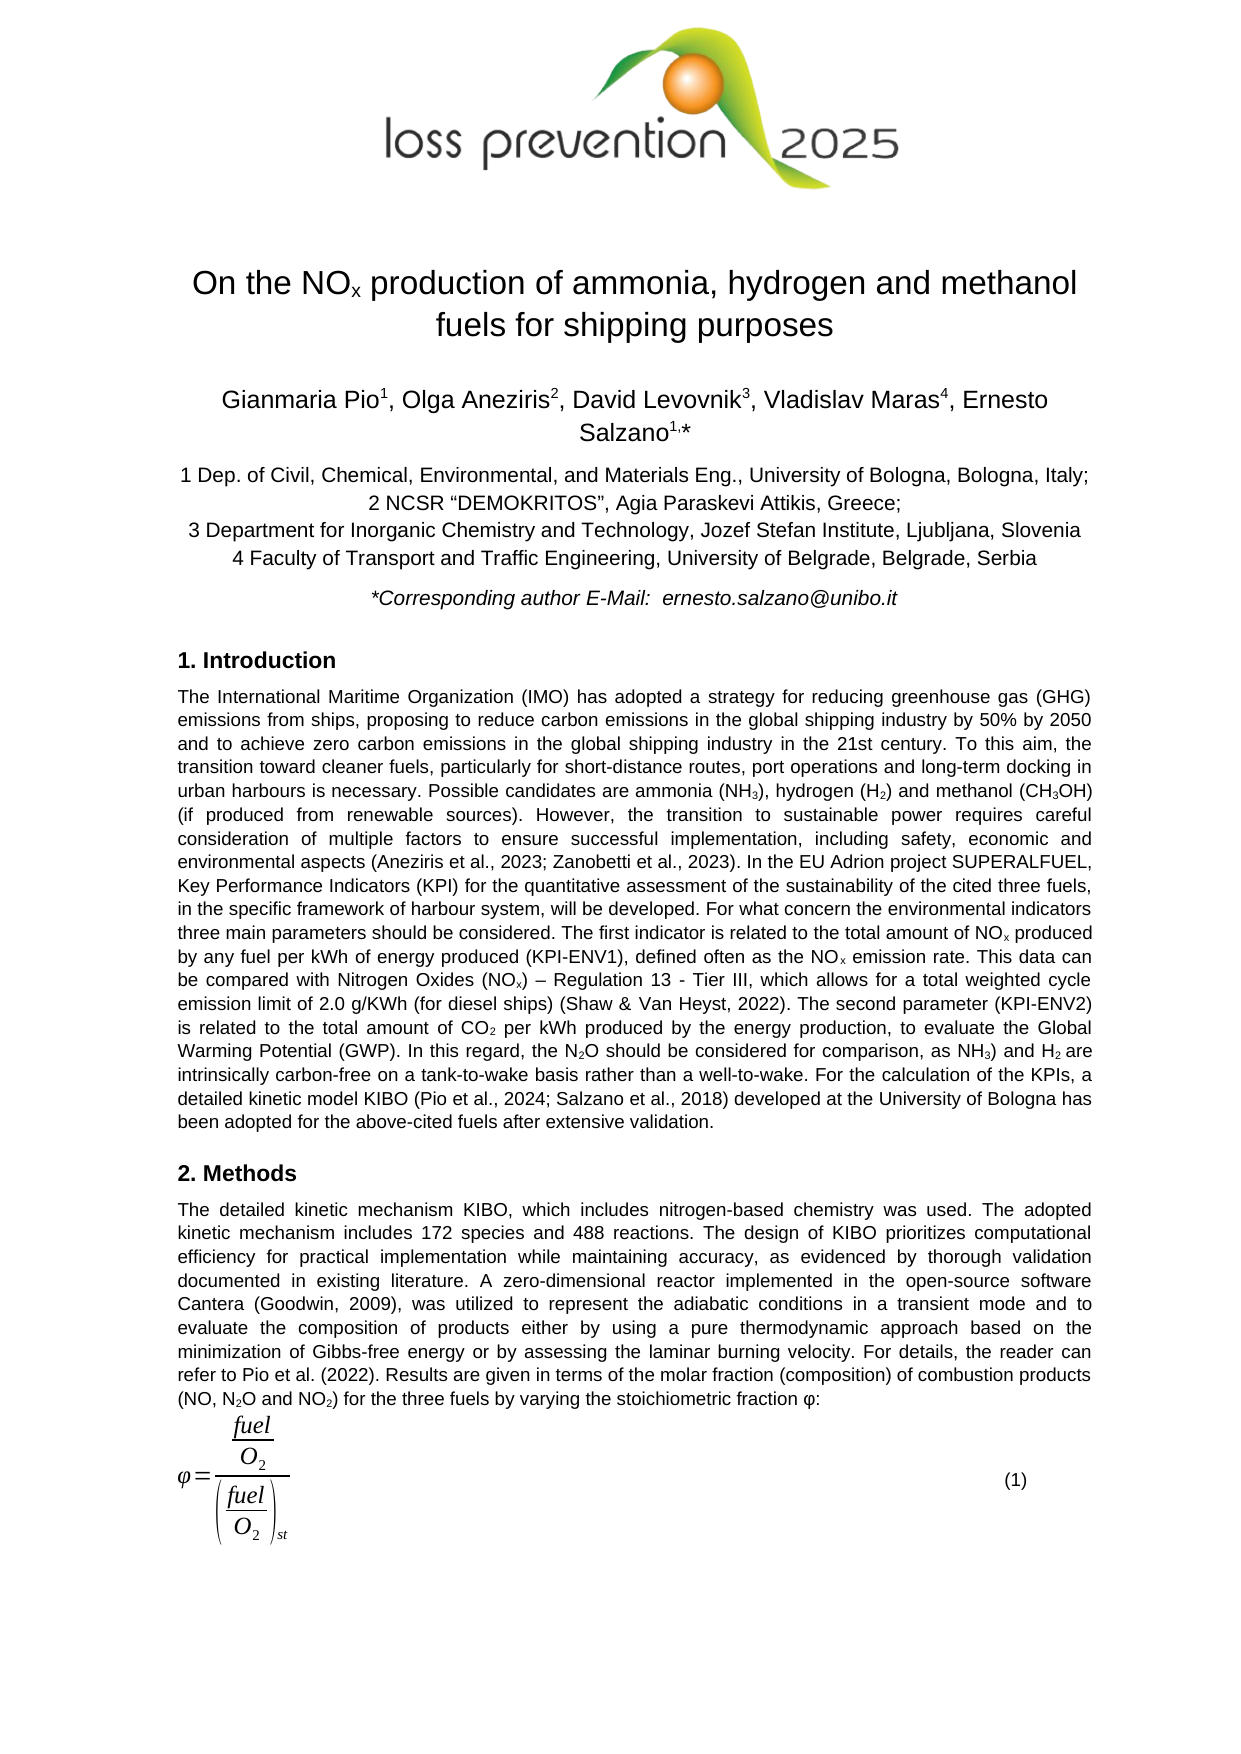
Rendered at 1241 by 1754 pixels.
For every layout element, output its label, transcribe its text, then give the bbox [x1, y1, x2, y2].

picture [347, 21, 928, 204]
text 3 Department for Inorganic Chemistry and Technology, Jozef Stefan Institute, Ljubljana, Slovenia [177, 518, 1092, 542]
subtitle 1. Introduction [177, 647, 1092, 673]
text *Corresponding author E-Mail: ernesto.salzano@unibo.it [177, 586, 1092, 609]
subtitle 2. Methods [177, 1160, 1092, 1186]
text Gianmaria Pio1, Olga Aneziris2, David Levovnik3, Vladislav Maras4, Ernesto Salzano1,* [177, 384, 1092, 446]
text (1) [177, 1411, 1092, 1547]
text 1 Dep. of Civil, Chemical, Environmental, and Materials Eng., University of Bologna, Bologna, Italy; 2 NCSR “DEMOKRITOS”, Agia Paraskevi Attikis, Greece; [177, 463, 1092, 514]
text 4 Faculty of Transport and Traffic Engineering, University of Belgrade, Belgrade, Serbia [177, 546, 1092, 569]
title On the NOx production of ammonia, hydrogen and methanol fuels for shipping purposes [177, 263, 1092, 343]
text The detailed kinetic mechanism KIBO, which includes nitrogen-based chemistry was used. The adopted kinetic mechanism includes 172 species and 488 reactions. The design of KIBO prioritizes computational efficiency for practical implementation while maintaining accuracy, as evidenced by thorough validation documented in existing literature. A zero-dimensional reactor implemented in the open-source software Cantera (Goodwin, 2009), was utilized to represent the adiabatic conditions in a transient mode and to evaluate the composition of products either by using a pure thermodynamic approach based on the minimization of Gibbs-free energy or by assessing the laminar burning velocity. For details, the reader can refer to Pio et al. (2022). Results are given in terms of the molar fraction (composition) of combustion products (NO, N2O and NO2) for the three fuels by varying the stoichiometric fraction φ: [177, 1198, 1092, 1409]
text The International Maritime Organization (IMO) has adopted a strategy for reducing greenhouse gas (GHG) emissions from ships, proposing to reduce carbon emissions in the global shipping industry by 50% by 2050 and to achieve zero carbon emissions in the global shipping industry in the 21st century. To this aim, the transition toward cleaner fuels, particularly for short-distance routes, port operations and long-term docking in urban harbours is necessary. Possible candidates are ammonia (NH3), hydrogen (H2) and methanol (CH3OH) (if produced from renewable sources). However, the transition to sustainable power requires careful consideration of multiple factors to ensure successful implementation, including safety, economic and environmental aspects (Aneziris et al., 2023; Zanobetti et al., 2023). In the EU Adrion project SUPERALFUEL, Key Performance Indicators (KPI) for the quantitative assessment of the sustainability of the cited three fuels, in the specific framework of harbour system, will be developed. For what concern the environmental indicators three main parameters should be considered. The first indicator is related to the total amount of NOx produced by any fuel per kWh of energy produced (KPI-ENV1), defined often as the NOx emission rate. This data can be compared with Nitrogen Oxides (NOx) – Regulation 13 - Tier III, which allows for a total weighted cycle emission limit of 2.0 g/KWh (for diesel ships) (Shaw & Van Heyst, 2022). The second parameter (KPI-ENV2) is related to the total amount of CO2 per kWh produced by the energy production, to evaluate the Global Warming Potential (GWP). In this regard, the N2O should be considered for comparison, as NH3) and H2 are intrinsically carbon-free on a tank-to-wake basis rather than a well-to-wake. For the calculation of the KPIs, a detailed kinetic model KIBO (Pio et al., 2024; Salzano et al., 2018) developed at the University of Bologna has been adopted for the above-cited fuels after extensive validation. [177, 685, 1092, 1133]
